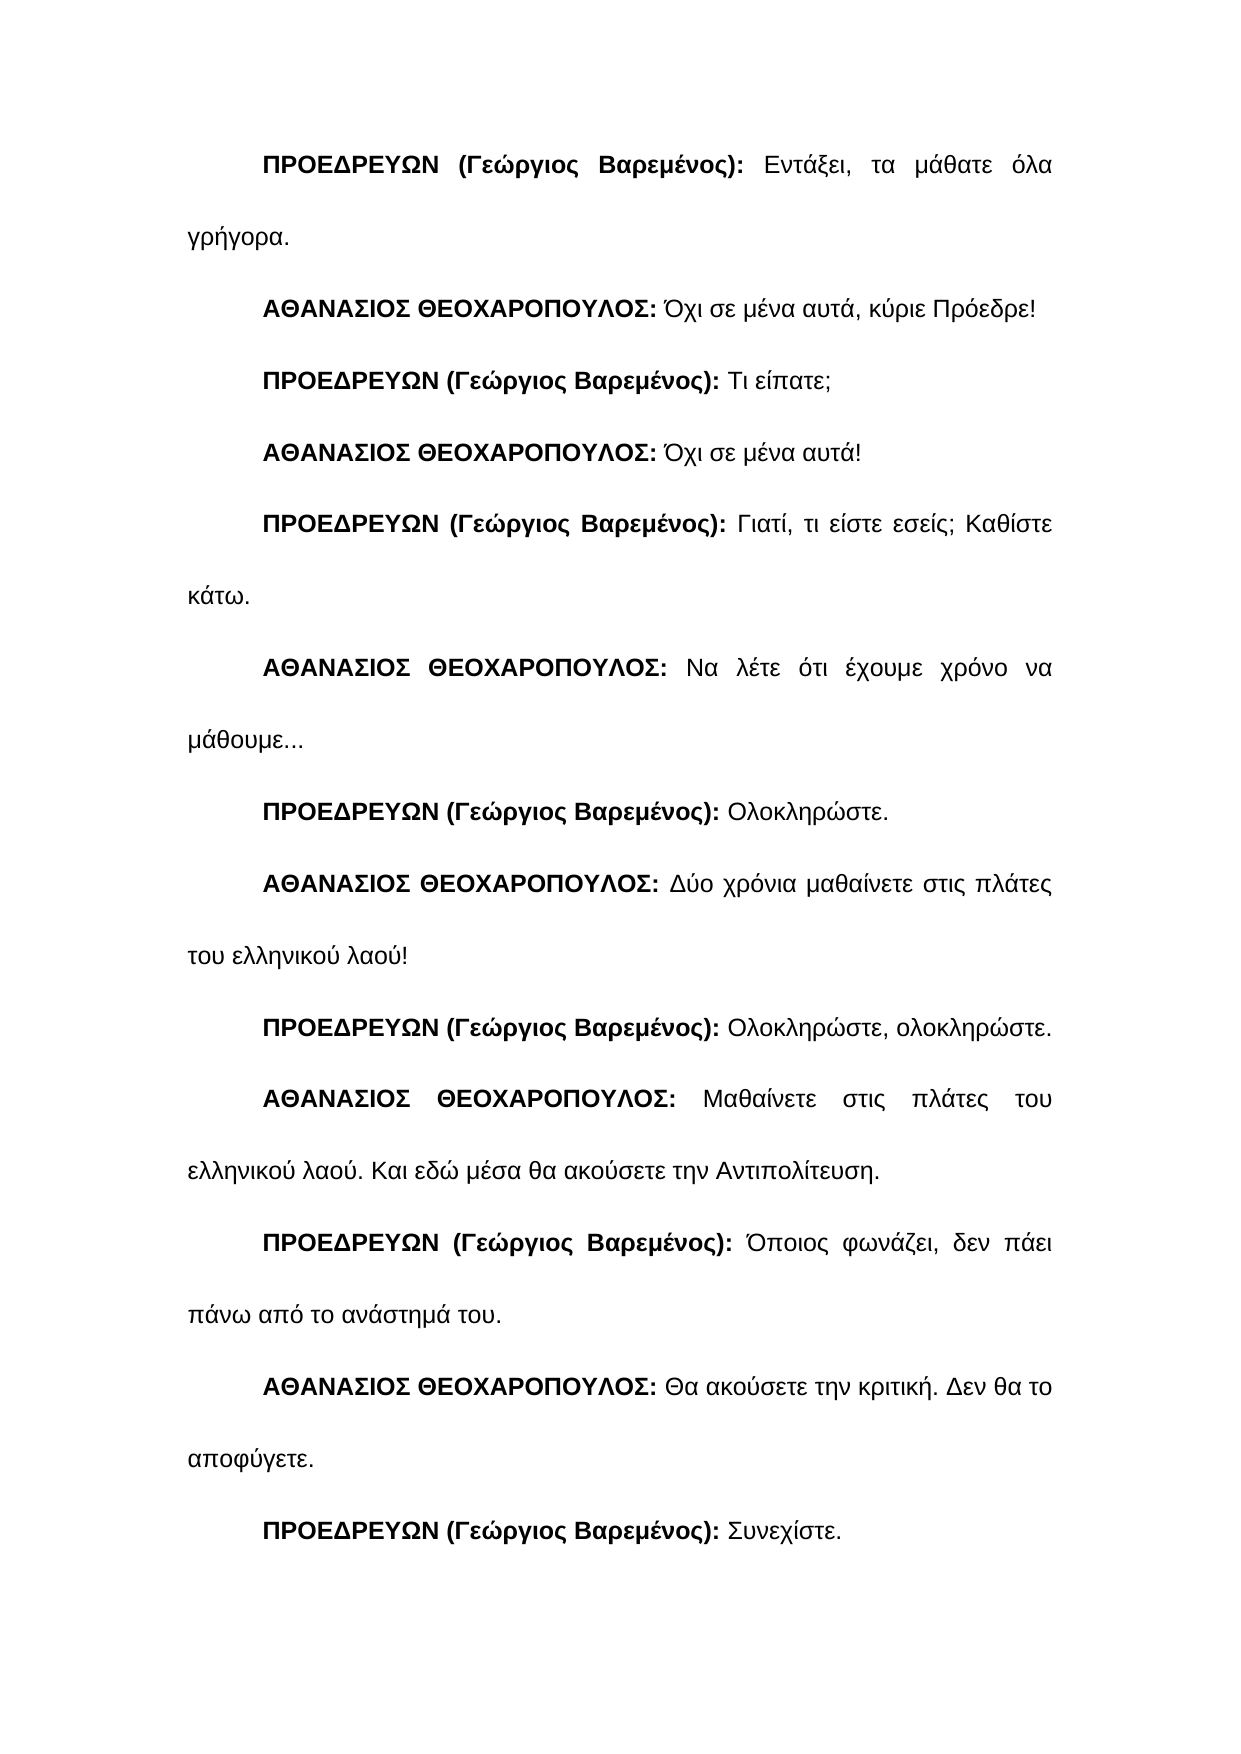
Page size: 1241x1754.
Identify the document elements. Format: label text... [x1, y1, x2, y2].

text ΑΘΑΝΑΣΙΟΣ ΘΕΟΧΑΡΟΠΟΥΛΟΣ: Όχι σε μένα αυτά! [187, 437, 1053, 466]
text ΑΘΑΝΑΣΙΟΣ ΘΕΟΧΑΡΟΠΟΥΛΟΣ: Δύο χρόνια μαθαίνετε στις πλάτες του ελληνικού λαού! [187, 869, 1053, 969]
text ΑΘΑΝΑΣΙΟΣ ΘΕΟΧΑΡΟΠΟΥΛΟΣ: Μαθαίνετε στις πλάτες του ελληνικού λαού. Και εδώ μέσα θα ακούσετε την Αντιπολίτευση. [187, 1084, 1053, 1185]
text ΑΘΑΝΑΣΙΟΣ ΘΕΟΧΑΡΟΠΟΥΛΟΣ: Όχι σε μένα αυτά, κύριε Πρόεδρε! [187, 294, 1053, 322]
text ΑΘΑΝΑΣΙΟΣ ΘΕΟΧΑΡΟΠΟΥΛΟΣ: Να λέτε ότι έχουμε χρόνο να μάθουμε... [187, 653, 1053, 754]
text ΠΡΟΕΔΡΕΥΩΝ (Γεώργιος Βαρεμένος): Ολοκληρώστε. [187, 797, 1053, 826]
text ΠΡΟΕΔΡΕΥΩΝ (Γεώργιος Βαρεμένος): Όποιος φωνάζει, δεν πάει πάνω από το ανάστημά του. [187, 1228, 1053, 1329]
text ΠΡΟΕΔΡΕΥΩΝ (Γεώργιος Βαρεμένος): Τι είπατε; [187, 366, 1053, 394]
text ΑΘΑΝΑΣΙΟΣ ΘΕΟΧΑΡΟΠΟΥΛΟΣ: Θα ακούσετε την κριτική. Δεν θα το αποφύγετε. [187, 1372, 1053, 1472]
text ΠΡΟΕΔΡΕΥΩΝ (Γεώργιος Βαρεμένος): Ολοκληρώστε, ολοκληρώστε. [187, 1012, 1053, 1041]
text ΠΡΟΕΔΡΕΥΩΝ (Γεώργιος Βαρεμένος): Γιατί, τι είστε εσείς; Καθίστε κάτω. [187, 509, 1053, 610]
text ΠΡΟΕΔΡΕΥΩΝ (Γεώργιος Βαρεμένος): Συνεχίστε. [187, 1516, 1053, 1544]
text ΠΡΟΕΔΡΕΥΩΝ (Γεώργιος Βαρεμένος): Εντάξει, τα μάθατε όλα γρήγορα. [187, 150, 1053, 251]
